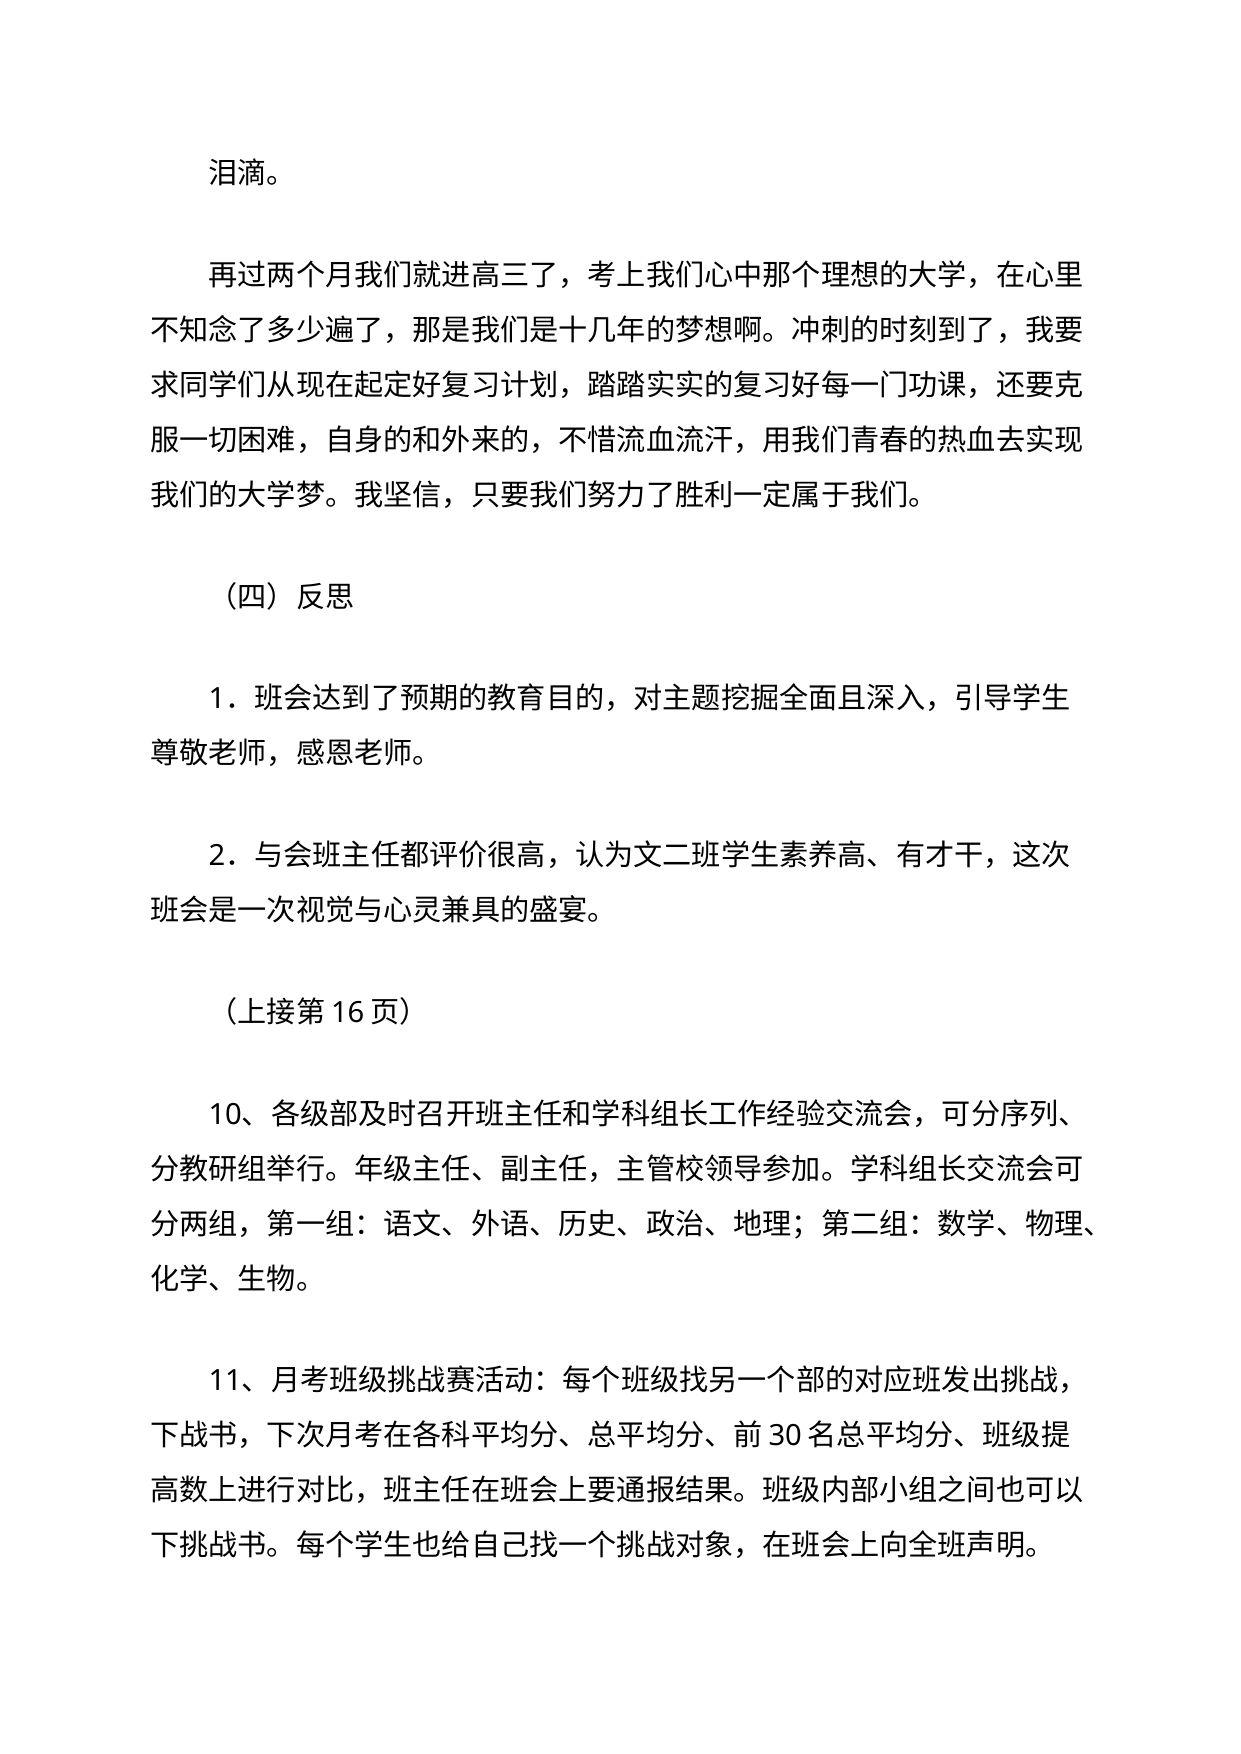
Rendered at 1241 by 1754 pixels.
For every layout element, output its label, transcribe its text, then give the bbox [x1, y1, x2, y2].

text 2．与会班主任都评价很高，认为文二班学生素养高、有才干，这次班会是一次视觉与心灵兼具的盛宴。 [150, 832, 1090, 929]
text 11、月考班级挑战赛活动：每个班级找另一个部的对应班发出挑战，下战书，下次月考在各科平均分、总平均分、前30名总平均分、班级提高数上进行对比，班主任在班会上要通报结果。班级内部小组之间也可以下挑战书。每个学生也给自己找一个挑战对象，在班会上向全班声明。 [150, 1357, 1090, 1564]
text 10、各级部及时召开班主任和学科组长工作经验交流会，可分序列、分教研组举行。年级主任、副主任，主管校领导参加。学科组长交流会可分两组，第一组：语文、外语、历史、政治、地理；第二组：数学、物理、化学、生物。 [150, 1090, 1090, 1297]
text （四）反思 [150, 573, 1090, 615]
text 再过两个月我们就进高三了，考上我们心中那个理想的大学，在心里不知念了多少遍了，那是我们是十几年的梦想啊。冲刺的时刻到了，我要求同学们从现在起定好复习计划，踏踏实实的复习好每一门功课，还要克服一切困难，自身的和外来的，不惜流血流汗，用我们青春的热血去实现我们的大学梦。我坚信，只要我们努力了胜利一定属于我们。 [150, 252, 1090, 514]
text 泪滴。 [150, 150, 1090, 192]
text （上接第16页） [150, 988, 1090, 1031]
text 1．班会达到了预期的教育目的，对主题挖掘全面且深入，引导学生尊敬老师，感恩老师。 [150, 675, 1090, 772]
